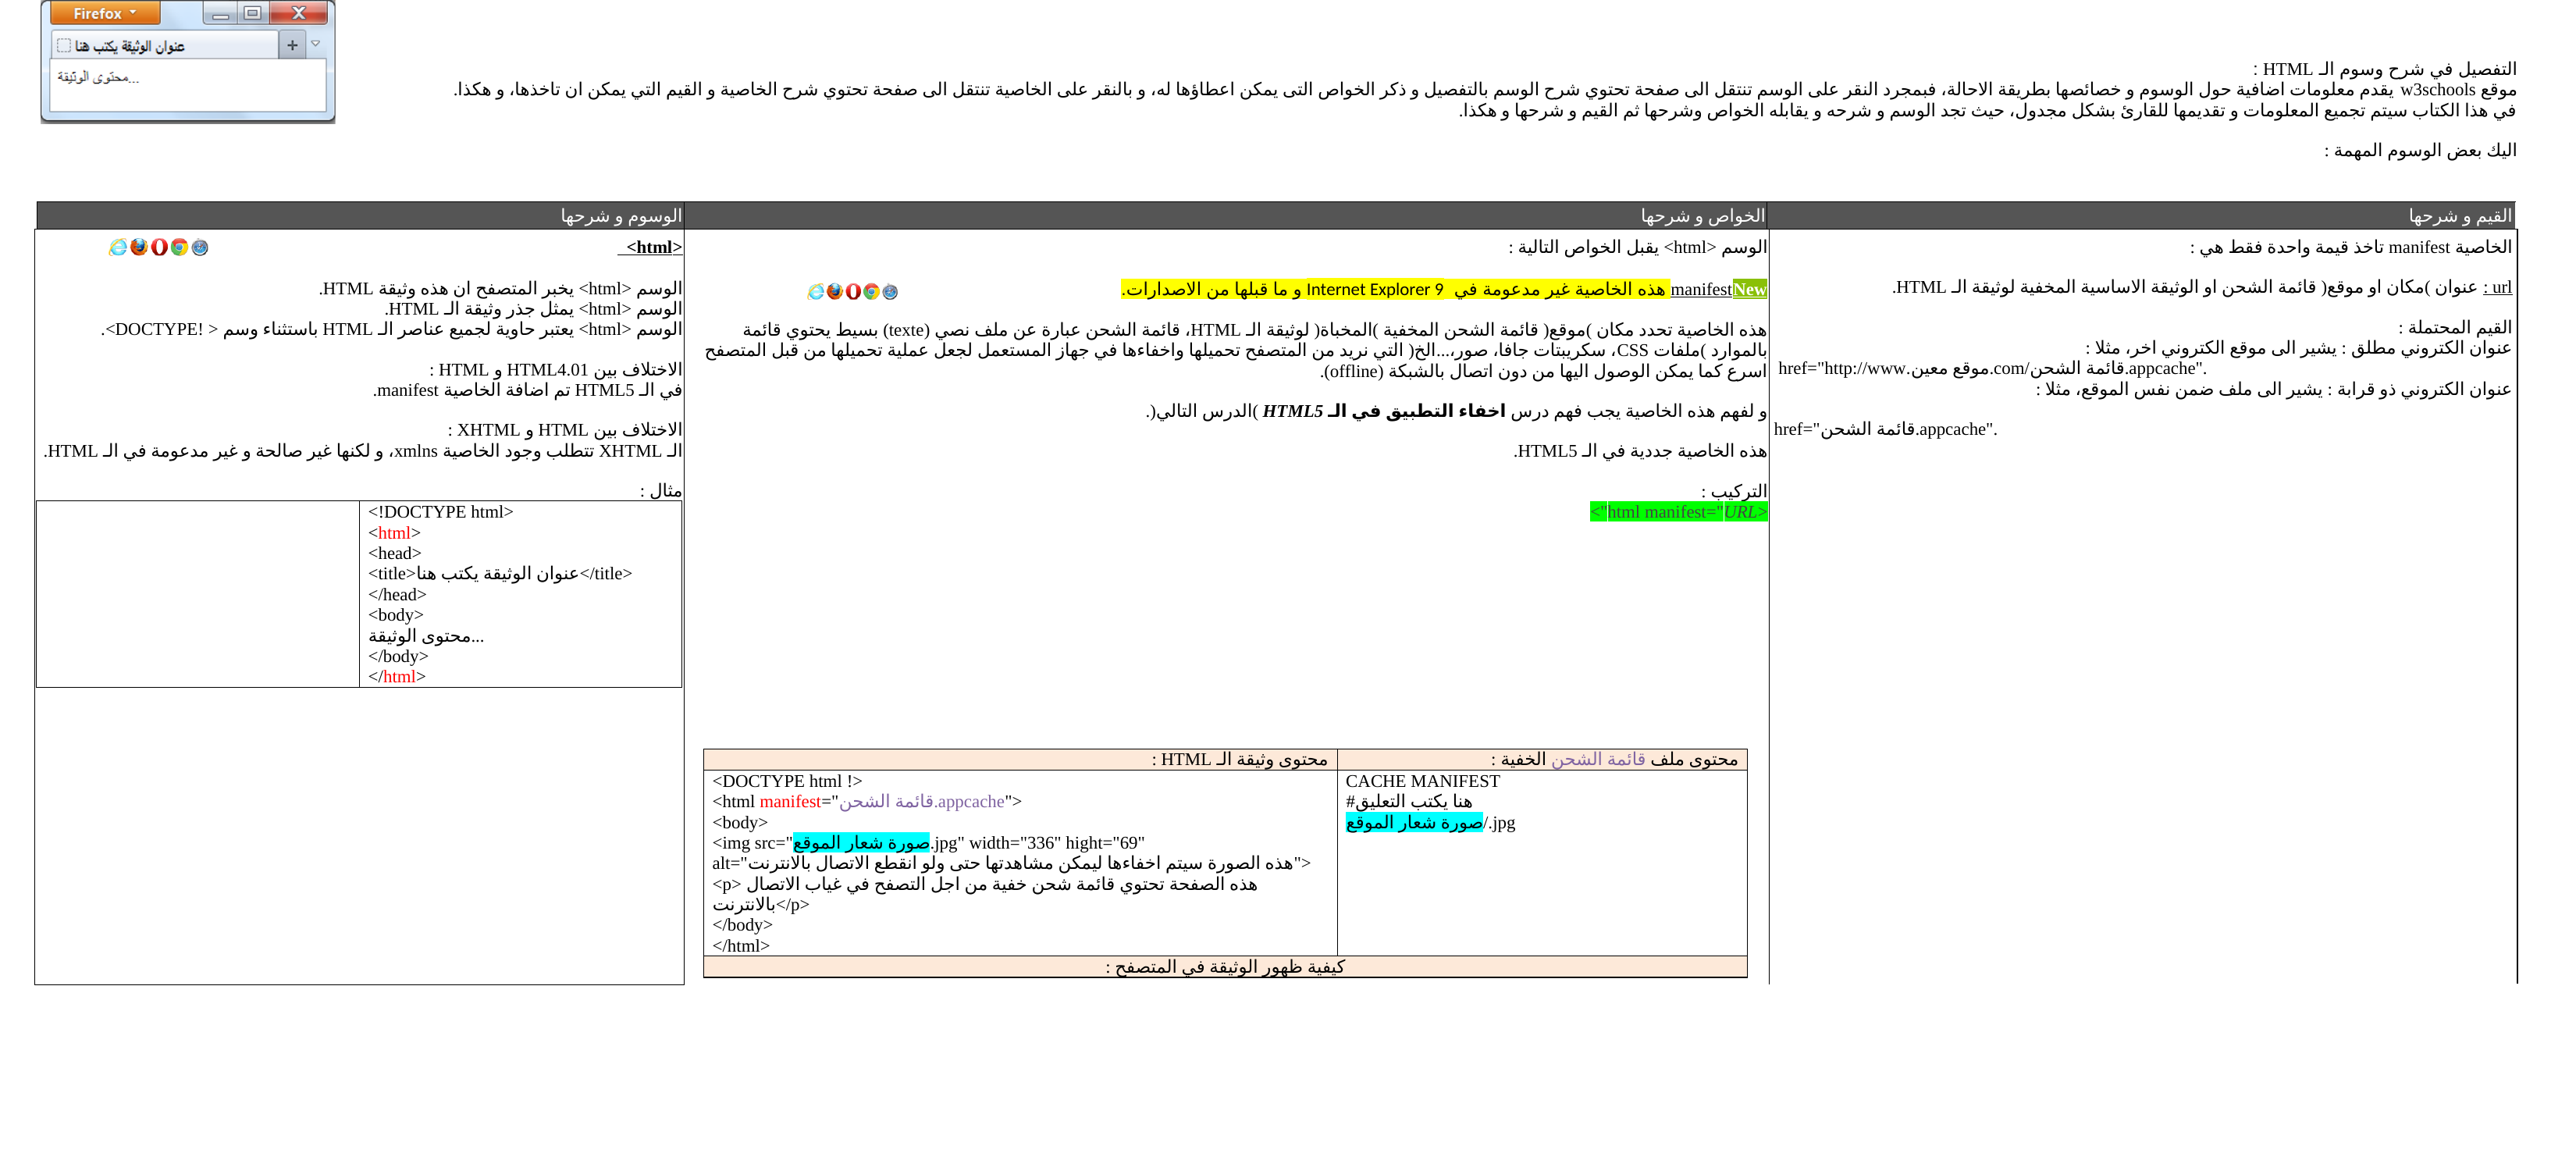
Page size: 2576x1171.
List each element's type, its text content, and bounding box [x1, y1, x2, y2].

picture [108, 236, 211, 258]
text التفصيل في شرح وسوم الـ HTML : [336, 59, 2517, 79]
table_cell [1770, 230, 2517, 984]
text اليك بعض الوسوم المهمة : [59, 140, 2517, 161]
table_header القيم و شرحها [1767, 202, 2515, 229]
table_header الخواص و شرحها [685, 202, 1767, 229]
picture [41, 0, 336, 124]
text موقع w3schools يقدم معلومات اضافية حول الوسوم و خصائصها بطريقة الاحالة، فبمجرد النقر على الوسم تنتقل الى صفحة تحتوي شرح الوسم بالتفصيل و ذكر الخواص التى يمكن اعطاؤها له، و بالنقر على الخاصية تنتقل الى صفحة تحتوي شرح الخاصية و القيم التي يمكن ان تاخذها، و هكذا. [336, 79, 2517, 100]
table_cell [685, 230, 1769, 984]
picture [806, 281, 900, 301]
table_header الوسوم و شرحها [37, 202, 684, 229]
text في هذا الكتاب سيتم تجميع المعلومات و تقديمها للقارئ بشكل مجدول، حيث تجد الوسم و شرحه و يقابله الخواص وشرحها ثم القيم و شرحها و هكذا. [336, 100, 2517, 120]
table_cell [35, 230, 684, 984]
